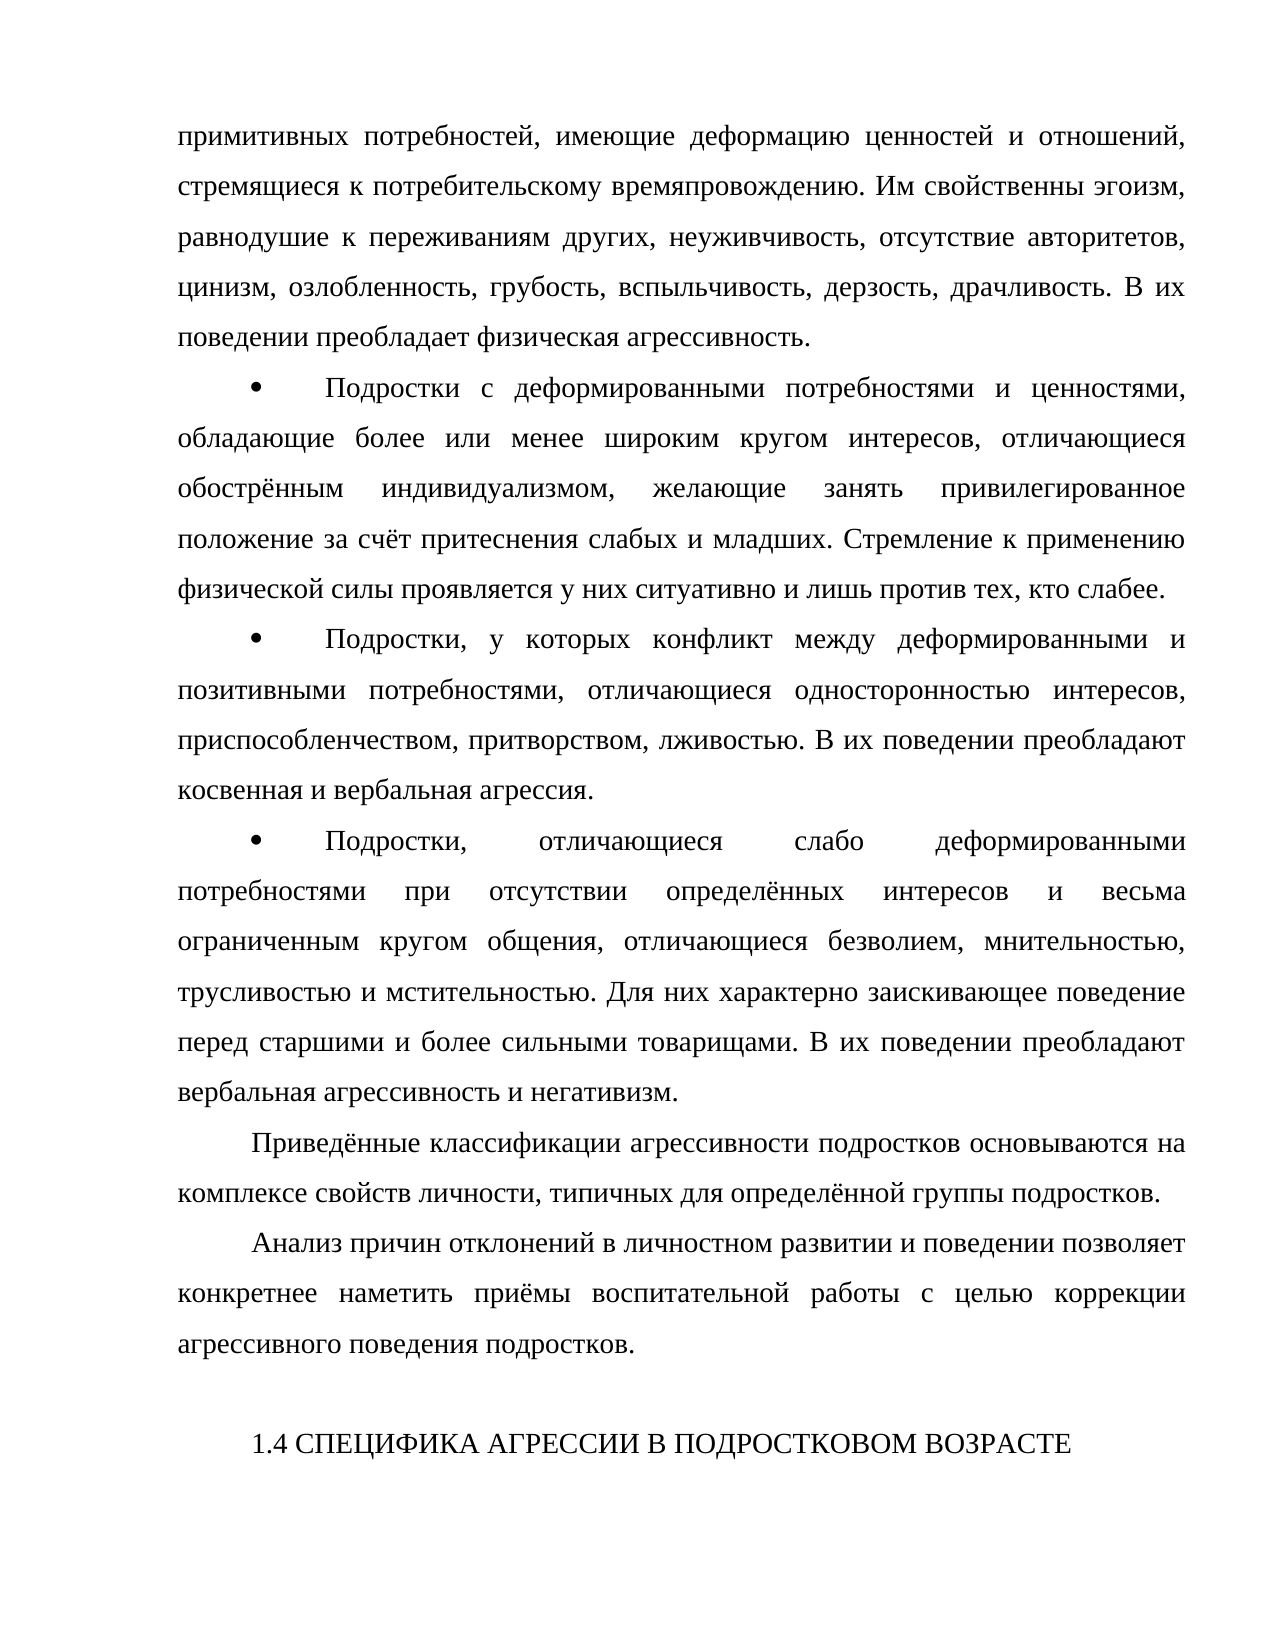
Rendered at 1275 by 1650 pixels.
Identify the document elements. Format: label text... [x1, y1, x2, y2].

list Подростки, отличающиеся слабо деформированными потребностями при отсутствии определённых интересов и весьма ограниченным кругом общения, отличающиеся безволием, мнительностью, трусливостью и мстительностью. Для них характерно заискивающее поведение перед старшими и более сильными товарищами. В их поведении преобладают вербальная агрессивность и негативизм. [177, 823, 1186, 1108]
list Подростки, у которых конфликт между деформированными и позитивными потребностями, отличающиеся односторонностью интересов, приспособленчеством, притворством, лживостью. В их поведении преобладают косвенная и вербальная агрессия. [177, 621, 1186, 806]
text Приведённые классификации агрессивности подростков основываются на комплексе свойств личности, типичных для определённой группы подростков. [177, 1125, 1186, 1208]
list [177, 118, 1186, 353]
text Анализ причин отклонений в личностном развитии и поведении позволяет конкретнее наметить приёмы воспитательной работы с целью коррекции агрессивного поведения подростков. [177, 1225, 1186, 1359]
list Подростки с деформированными потребностями и ценностями, обладающие более или менее широким кругом интересов, отличающиеся обострённым индивидуализмом, желающие занять привилегированное положение за счёт притеснения слабых и младших. Стремление к применению физической силы проявляется у них ситуативно и лишь против тех, кто слабее. [177, 370, 1186, 604]
text 1.4 Специфика агрессии в подростковом возрасте [177, 1427, 1186, 1460]
